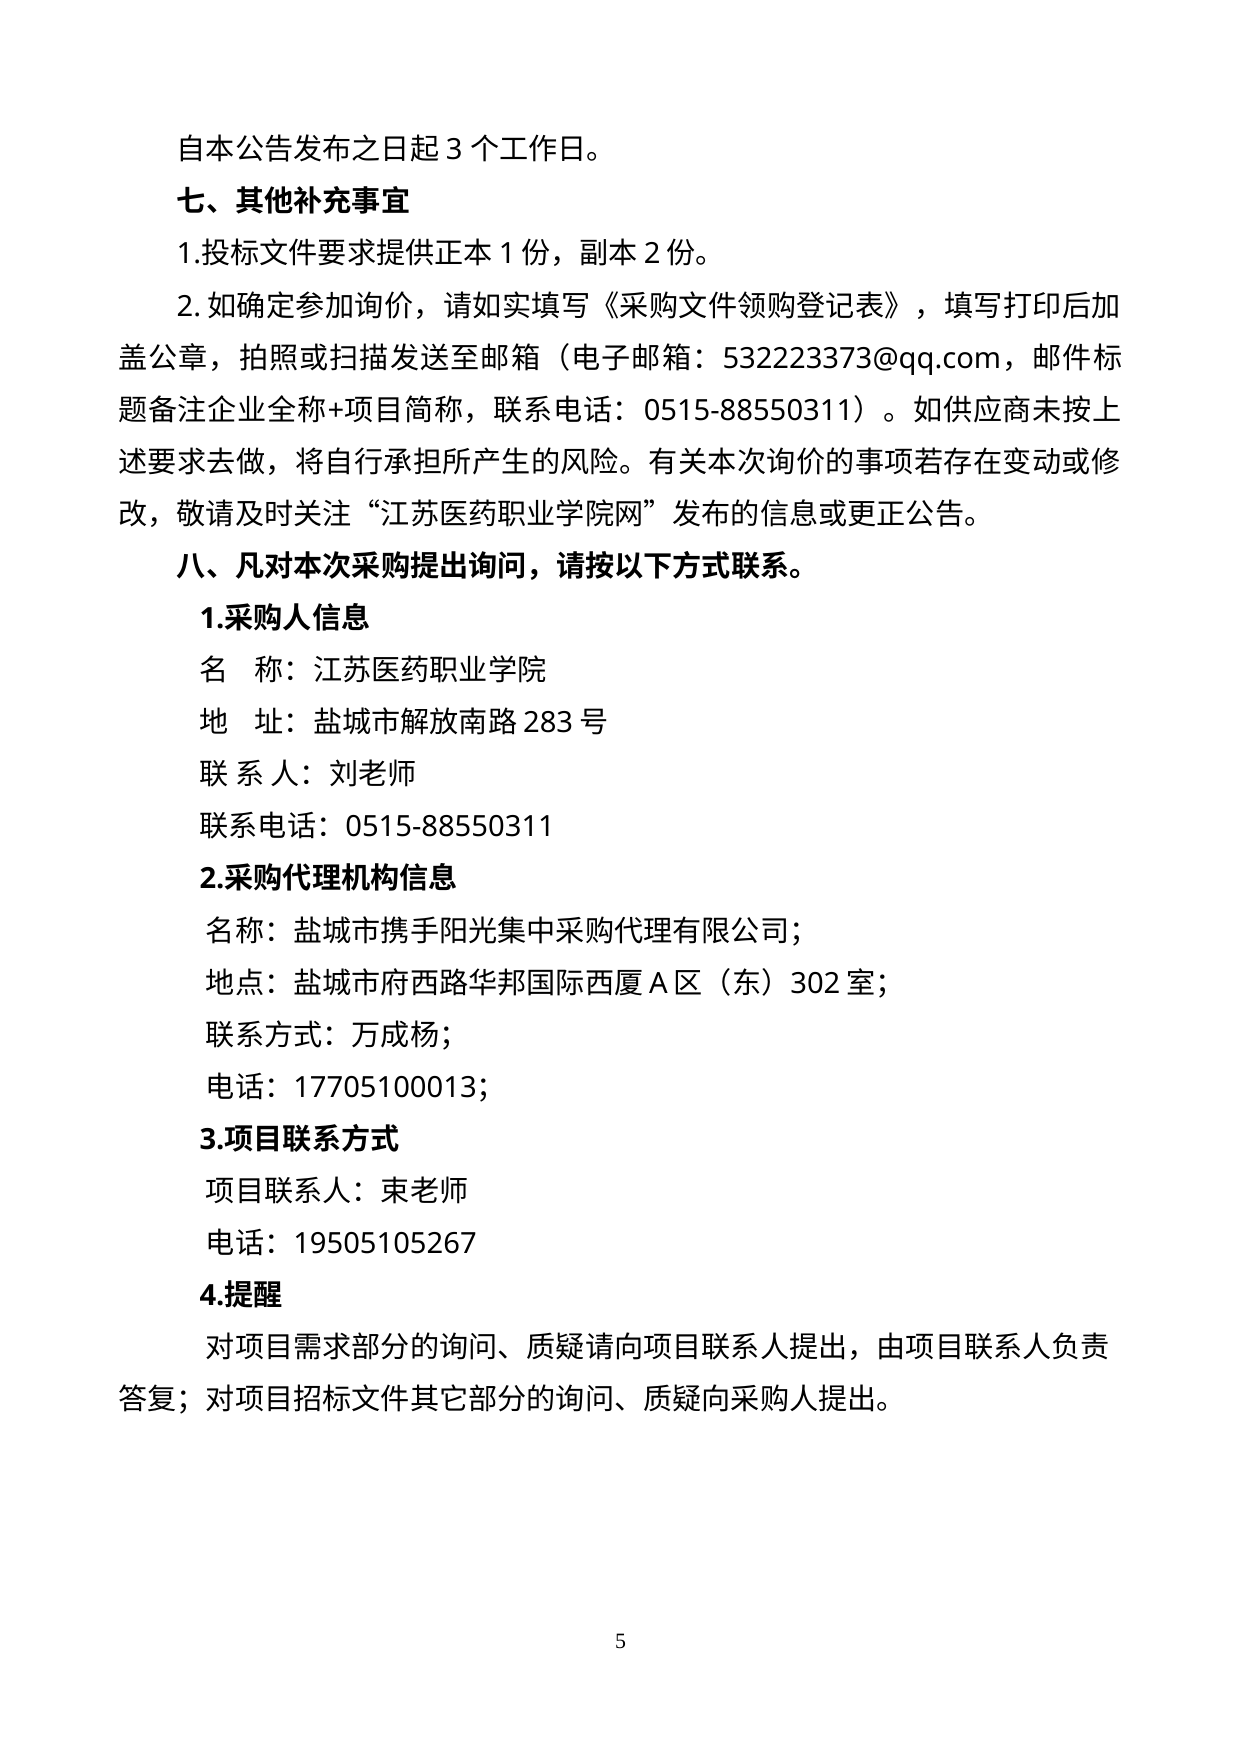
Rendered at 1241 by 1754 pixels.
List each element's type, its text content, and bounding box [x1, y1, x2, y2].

text 2. 如确定参加询价，请如实填写《采购文件领购登记表》，填写打印后加盖公章，拍照或扫描发送至邮箱（电子邮箱：532223373@qq.com，邮件标题备注企业全称+项目简称，联系电话：0515-88550311）。如供应商未按上述要求去做，将自行承担所产生的风险。有关本次询价的事项若存在变动或修改，敬请及时关注“江苏医药职业学院网”发布的信息或更正公告。 [118, 274, 1122, 535]
text 地点：盐城市府西路华邦国际西厦A区（东）302室； [118, 951, 1122, 1003]
text 联 系 人：刘老师 [199, 743, 1122, 795]
text 七、其他补充事宜 [118, 170, 1122, 222]
text 1.采购人信息 [199, 587, 1122, 639]
text 联系电话：0515-88550311 [199, 795, 1122, 847]
text 电话：19505105267 [118, 1212, 1122, 1264]
text 地 址：盐城市解放南路283号 [199, 691, 1122, 743]
text 八、凡对本次采购提出询问，请按以下方式联系。 [118, 535, 1122, 587]
text 项目联系人：束老师 [118, 1160, 1122, 1212]
text 联系方式：万成杨； [118, 1003, 1122, 1056]
text 2.采购代理机构信息 [199, 847, 1122, 899]
text 1.投标文件要求提供正本1份，副本2份。 [118, 222, 1122, 274]
text 名 称：江苏医药职业学院 [199, 639, 1122, 691]
text 4.提醒 [199, 1264, 1122, 1316]
text 3.项目联系方式 [199, 1108, 1122, 1160]
text 自本公告发布之日起 3 个工作日。 [118, 118, 1122, 170]
text 名称：盐城市携手阳光集中采购代理有限公司； [118, 899, 1122, 951]
text 电话：17705100013； [118, 1056, 1122, 1108]
text 对项目需求部分的询问、质疑请向项目联系人提出，由项目联系人负责答复；对项目招标文件其它部分的询问、质疑向采购人提出。 [118, 1316, 1122, 1420]
